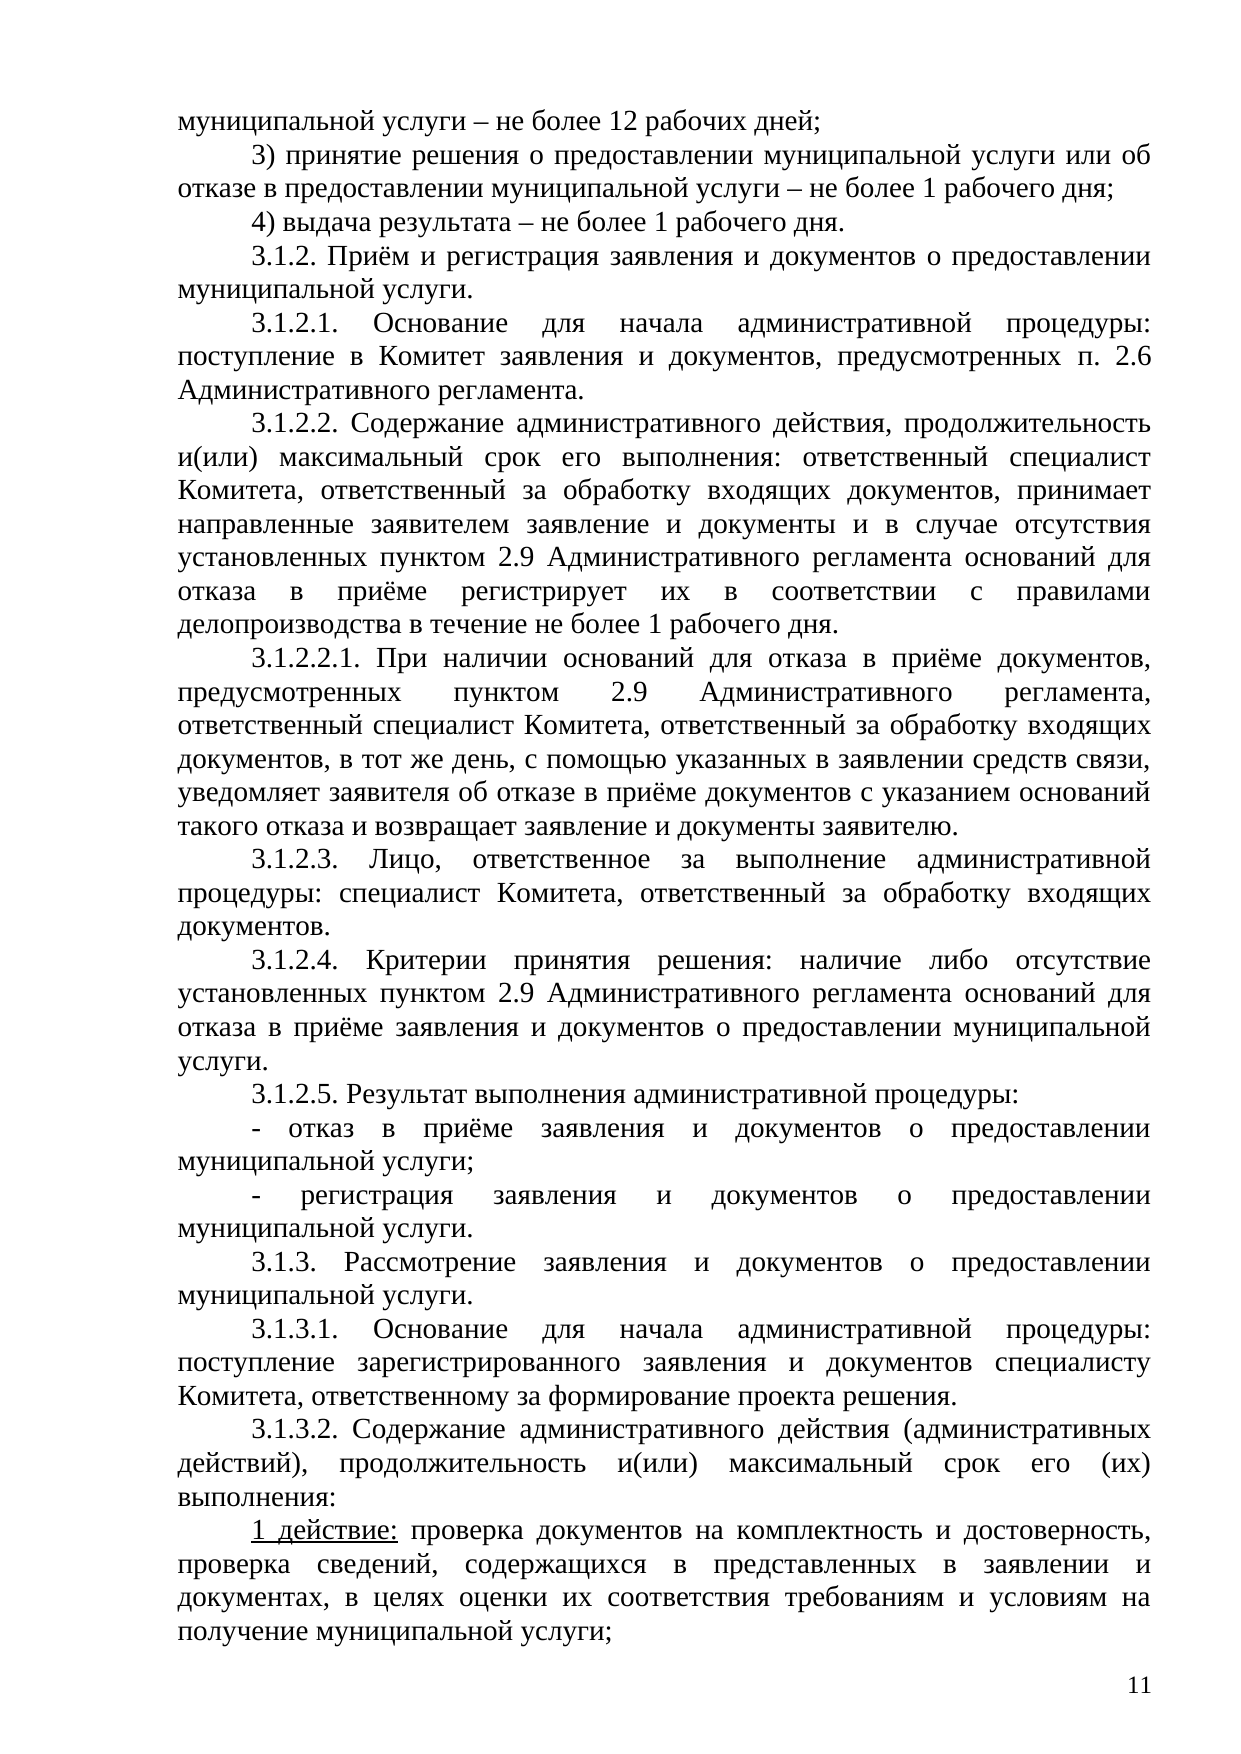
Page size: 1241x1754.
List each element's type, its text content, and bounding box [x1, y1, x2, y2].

text 3.1.2. Приём и регистрация заявления и документов о предоставлении муниципальной услуги. [177, 238, 1152, 305]
text - отказ в приёме заявления и документов о предоставлении муниципальной услуги; [177, 1110, 1152, 1177]
text 3.1.3.2. Содержание административного действия (административных действий), продолжительность и(или) максимальный срок его (их) выполнения: [177, 1412, 1152, 1512]
text 3.1.2.2. Содержание административного действия, продолжительность и(или) максимальный срок его выполнения: ответственный специалист Комитета, ответственный за обработку входящих документов, принимает направленные заявителем заявление и документы и в случае отсутствия установленных пунктом 2.9 Административного регламента оснований для отказа в приёме регистрирует их в соответствии с правилами делопроизводства в течение не более 1 рабочего дня. [177, 405, 1152, 640]
text 3.1.3.1. Основание для начала административной процедуры: поступление зарегистрированного заявления и документов специалисту Комитета, ответственному за формирование проекта решения. [177, 1311, 1152, 1412]
text 3.1.2.3. Лицо, ответственное за выполнение административной процедуры: специалист Комитета, ответственный за обработку входящих документов. [177, 841, 1152, 942]
text 3.1.3. Рассмотрение заявления и документов о предоставлении муниципальной услуги. [177, 1244, 1152, 1311]
text 3) принятие решения о предоставлении муниципальной услуги или об отказе в предоставлении муниципальной услуги – не более 1 рабочего дня; [177, 137, 1152, 204]
text 3.1.2.4. Критерии принятия решения: наличие либо отсутствие установленных пунктом 2.9 Административного регламента оснований для отказа в приёме заявления и документов о предоставлении муниципальной услуги. [177, 942, 1152, 1076]
text 4) выдача результата – не более 1 рабочего дня. [177, 204, 1152, 238]
text 3.1.2.1. Основание для начала административной процедуры: поступление в Комитет заявления и документов, предусмотренных п. 2.6 Административного регламента. [177, 305, 1152, 405]
text 3.1.2.5. Результат выполнения административной процедуры: [177, 1076, 1152, 1110]
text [177, 103, 1152, 137]
text 3.1.2.2.1. При наличии оснований для отказа в приёме документов, предусмотренных пунктом 2.9 Административного регламента, ответственный специалист Комитета, ответственный за обработку входящих документов, в тот же день, с помощью указанных в заявлении средств связи, уведомляет заявителя об отказе в приёме документов с указанием оснований такого отказа и возвращает заявление и документы заявителю. [177, 640, 1152, 841]
text - регистрация заявления и документов о предоставлении муниципальной услуги. [177, 1177, 1152, 1244]
text 1 действие: проверка документов на комплектность и достоверность, проверка сведений, содержащихся в представленных в заявлении и документах, в целях оценки их соответствия требованиям и условиям на получение муниципальной услуги; [177, 1512, 1152, 1646]
